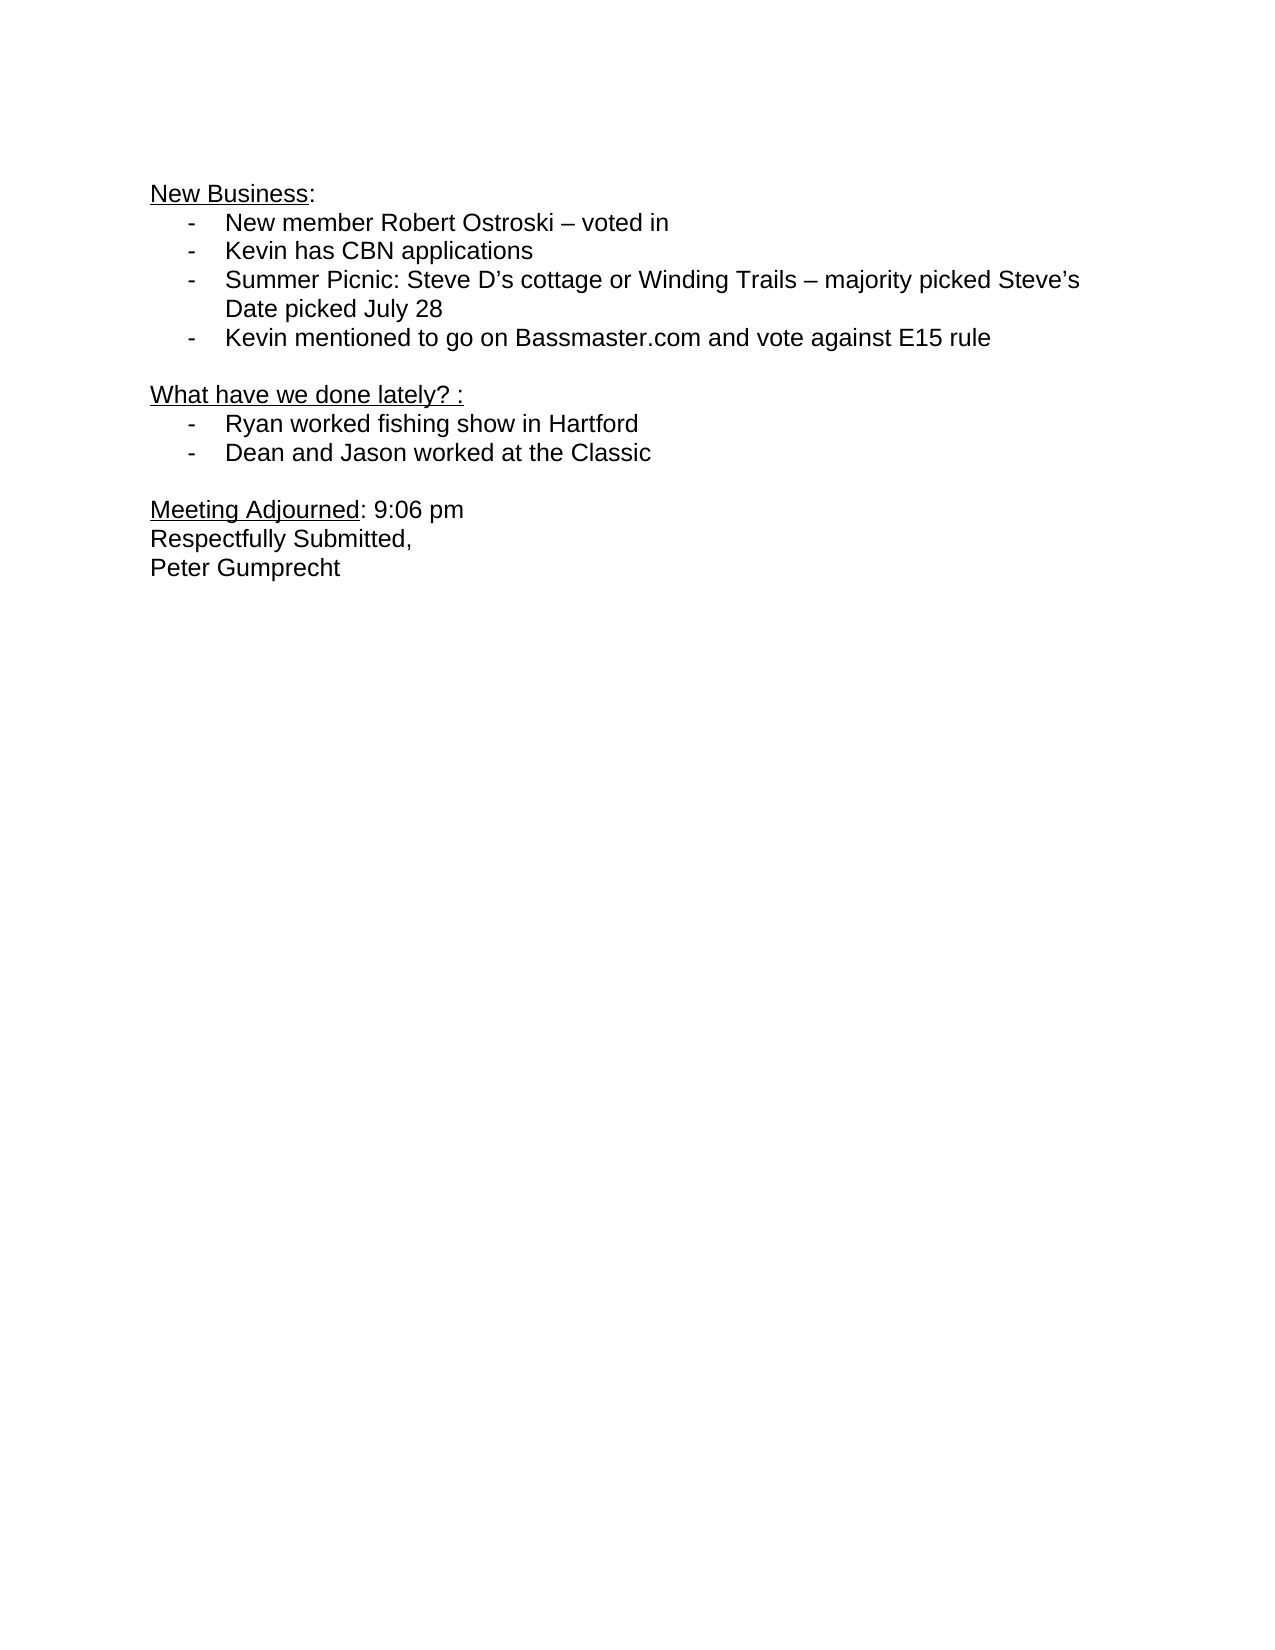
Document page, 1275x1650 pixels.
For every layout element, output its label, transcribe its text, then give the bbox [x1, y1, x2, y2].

text Peter Gumprecht [150, 552, 1125, 581]
text New Business: [150, 179, 1125, 207]
list Ryan worked fishing show in Hartford [187, 409, 1125, 437]
list Date picked July 28 [225, 294, 1125, 322]
text Meeting Adjourned: 9:06 pm [150, 495, 1125, 524]
list New member Robert Ostroski – voted in [187, 207, 1125, 236]
list Kevin has CBN applications [187, 236, 1125, 265]
text Respectfully Submitted, [150, 524, 1125, 552]
list Dean and Jason worked at the Classic [187, 437, 1125, 466]
list Summer Picnic: Steve D’s cottage or Winding Trails – majority picked Steve’s [187, 265, 1125, 294]
text What have we done lately? : [150, 380, 1125, 409]
list Kevin mentioned to go on Bassmaster.com and vote against E15 rule [187, 322, 1125, 351]
